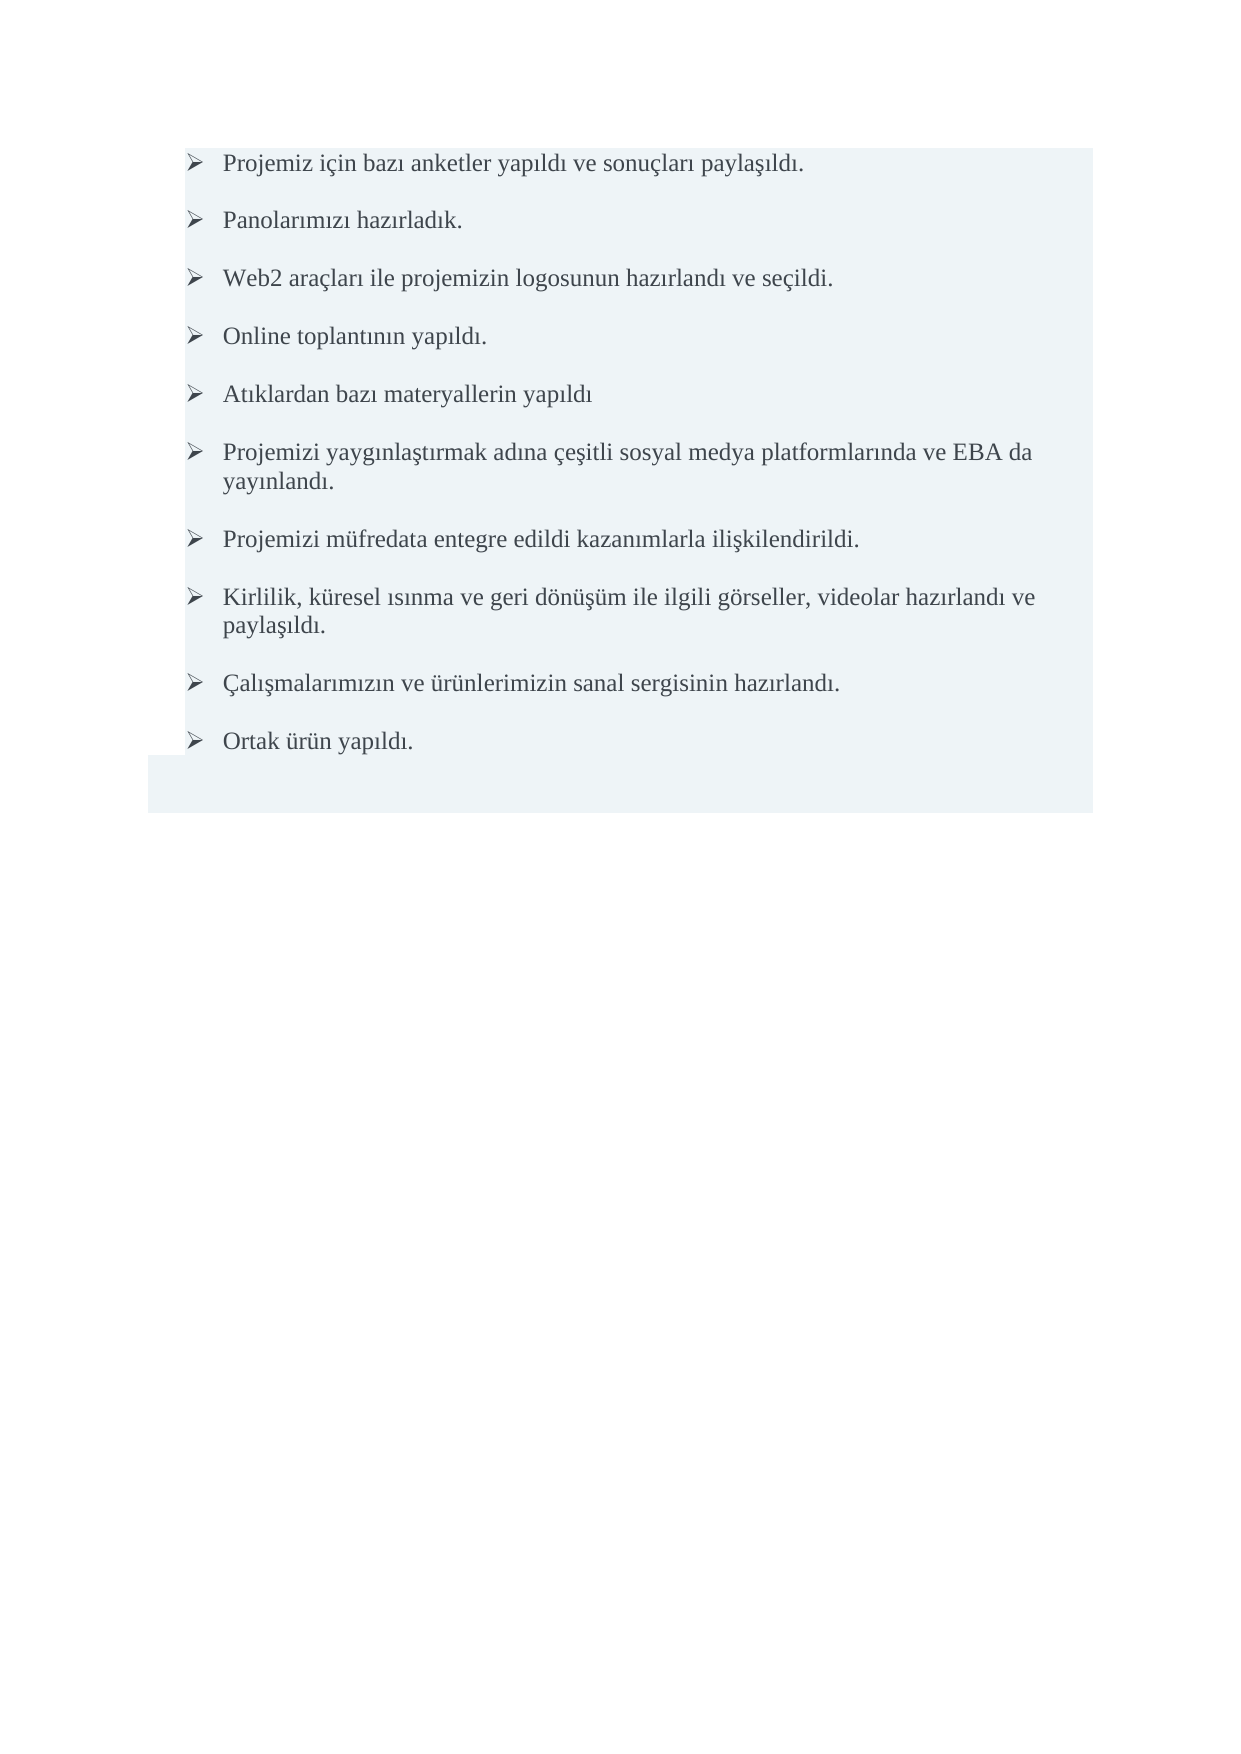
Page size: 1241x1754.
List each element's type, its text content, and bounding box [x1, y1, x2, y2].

list Projemizi müfredata entegre edildi kazanımlarla ilişkilendirildi. [185, 524, 1093, 553]
list Çalışmalarımızın ve ürünlerimizin sanal sergisinin hazırlandı. [185, 668, 1093, 697]
list Ortak ürün yapıldı. [185, 726, 1093, 755]
list Projemiz için bazı anketler yapıldı ve sonuçları paylaşıldı. [185, 148, 1093, 176]
list Panolarımızı hazırladık. [185, 206, 1093, 234]
list Atıklardan bazı materyallerin yapıldı [185, 379, 1093, 408]
list Web2 araçları ile projemizin logosunun hazırlandı ve seçildi. [185, 263, 1093, 292]
list Projemizi yaygınlaştırmak adına çeşitli sosyal medya platformlarında ve EBA da yayınlandı. [185, 437, 1093, 495]
list Online toplantının yapıldı. [185, 321, 1093, 350]
list Kirlilik, küresel ısınma ve geri dönüşüm ile ilgili görseller, videolar hazırlandı ve paylaşıldı. [185, 582, 1093, 639]
